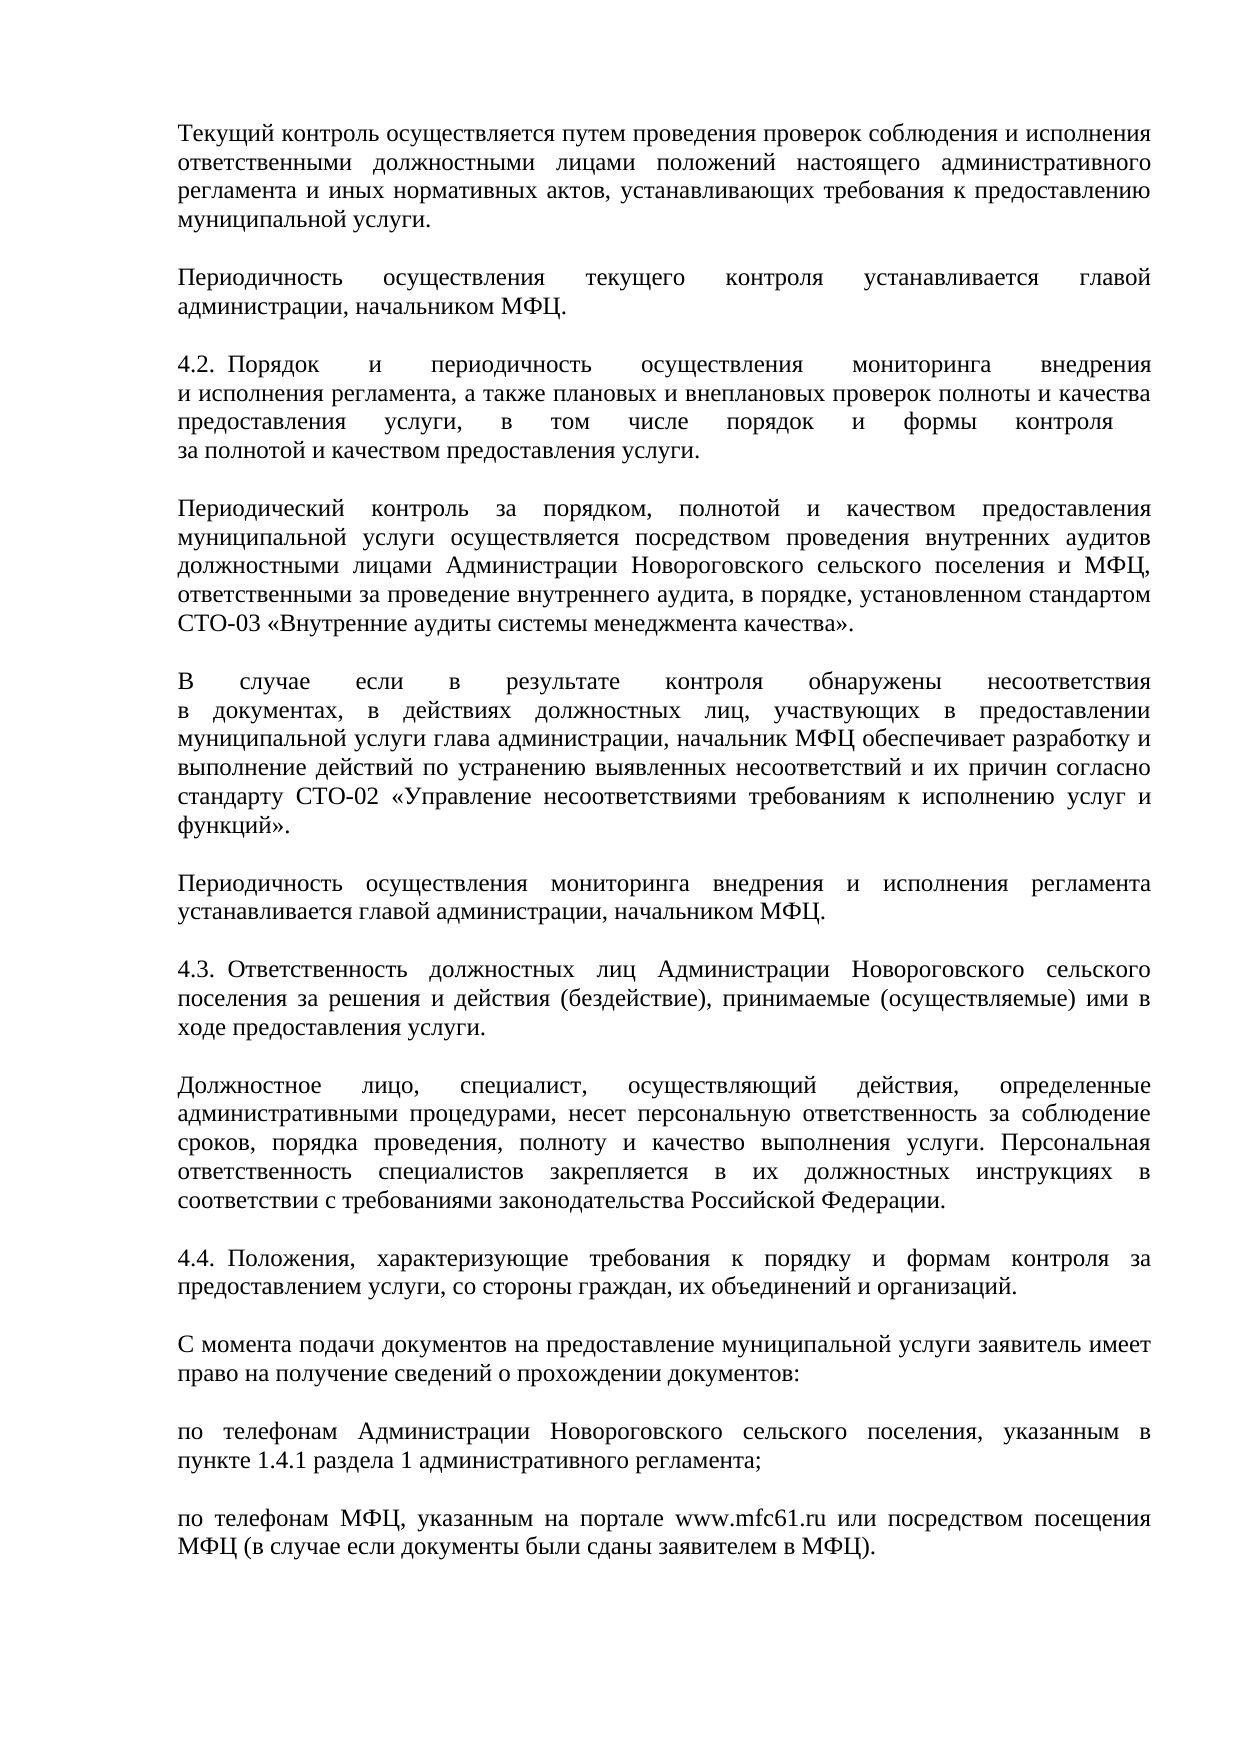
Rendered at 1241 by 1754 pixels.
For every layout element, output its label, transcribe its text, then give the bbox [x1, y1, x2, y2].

text Периодичность осуществления текущего контроля устанавливается главой администрации, начальником МФЦ. [177, 262, 1152, 320]
text С момента подачи документов на предоставление муниципальной услуги заявитель имеет право на получение сведений о прохождении документов: [177, 1329, 1152, 1387]
text Должностное лицо, специалист, осуществляющий действия, определенные административными процедурами, несет персональную ответственность за соблюдение сроков, порядка проведения, полноту и качество выполнения услуги. Персональная ответственность специалистов закрепляется в их должностных инструкциях в соответствии с требованиями законодательства Российской Федерации. [177, 1070, 1152, 1213]
text по телефонам МФЦ, указанным на портале www.mfc61.ru или посредством посещения МФЦ (в случае если документы были сданы заявителем в МФЦ). [177, 1503, 1152, 1560]
text 4.2. Порядок и периодичность осуществления мониторинга внедрения и исполнения регламента, а также плановых и внеплановых проверок полноты и качества предоставления услуги, в том числе порядок и формы контроля за полнотой и качеством предоставления услуги. [177, 349, 1152, 464]
text Периодический контроль за порядком, полнотой и качеством предоставления муниципальной услуги осуществляется посредством проведения внутренних аудитов должностными лицами Администрации Новороговского сельского поселения и МФЦ, ответственными за проведение внутреннего аудита, в порядке, установленном стандартом СТО-03 «Внутренние аудиты системы менеджмента качества». [177, 493, 1152, 637]
text 4.4. Положения, характеризующие требования к порядку и формам контроля за предоставлением услуги, со стороны граждан, их объединений и организаций. [177, 1243, 1152, 1300]
text Текущий контроль осуществляется путем проведения проверок соблюдения и исполнения ответственными должностными лицами положений настоящего административного регламента и иных нормативных актов, устанавливающих требования к предоставлению муниципальной услуги. [177, 118, 1152, 233]
text Периодичность осуществления мониторинга внедрения и исполнения регламента устанавливается главой администрации, начальником МФЦ. [177, 868, 1152, 925]
text по телефонам Администрации Новороговского сельского поселения, указанным в пункте 1.4.1 раздела 1 административного регламента; [177, 1416, 1152, 1473]
text 4.3. Ответственность должностных лиц Администрации Новороговского сельского поселения за решения и действия (бездействие), принимаемые (осуществляемые) ими в ходе предоставления услуги. [177, 954, 1152, 1041]
text В случае если в результате контроля обнаружены несоответствия в документах, в действиях должностных лиц, участвующих в предоставлении муниципальной услуги глава администрации, начальник МФЦ обеспечивает разработку и выполнение действий по устранению выявленных несоответствий и их причин согласно стандарту СТО-02 «Управление несоответствиями требованиям к исполнению услуг и функций». [177, 666, 1152, 838]
